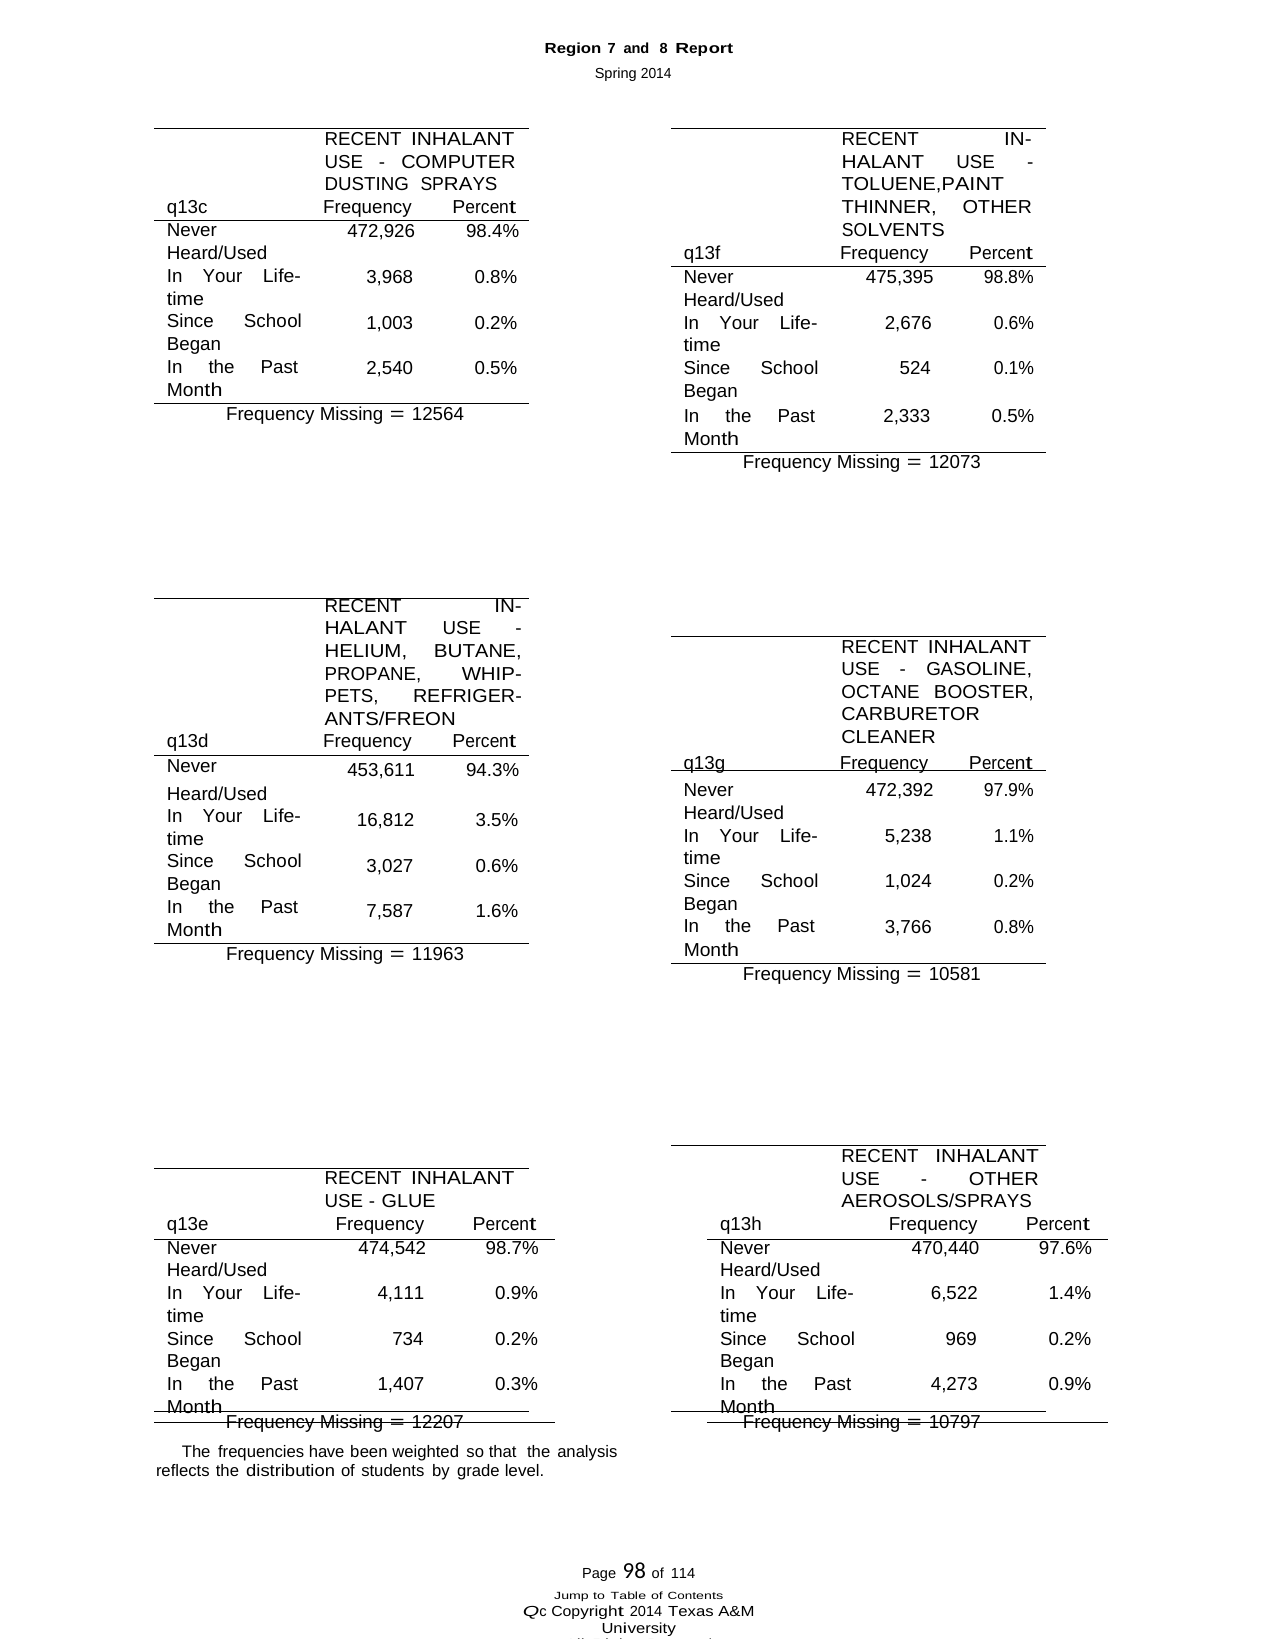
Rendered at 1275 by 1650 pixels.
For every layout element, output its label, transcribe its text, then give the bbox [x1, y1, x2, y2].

text q13d Frequency Percent [167, 730, 523, 749]
text RECENT INHALANT [324, 129, 523, 149]
text RECENT IN- [841, 129, 1098, 149]
text Frequency Missing = 11963 [226, 942, 464, 964]
text Month [683, 942, 741, 960]
text Frequency Missing = 12073 [743, 451, 1098, 472]
text 3,766 0.8% [879, 916, 1039, 937]
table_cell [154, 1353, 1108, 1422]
text 2,540 0.5% [366, 357, 523, 379]
text In Your Life- time [683, 824, 822, 868]
text In the Past [683, 915, 823, 937]
text USE - COMPUTER DUSTING SPRAYS [324, 150, 522, 194]
text In the Past [167, 896, 307, 917]
text Since School [167, 310, 307, 331]
text Month [167, 378, 301, 400]
text q13g Frequency Percent [683, 755, 1098, 773]
text Began [683, 892, 818, 914]
text 2,676 0.6% [879, 312, 1039, 333]
text 1,024 0.2% [879, 870, 1039, 892]
text RECENT INHALANT USE - OTHER AEROSOLS/SPRAYS [841, 1145, 1039, 1212]
text q13c Frequency Percent [167, 196, 523, 217]
text Heard/Used [683, 289, 818, 310]
text RECENT INHALANT USE - GASOLINE, OCTANE BOOSTER, CARBURETOR CLEANER [841, 635, 1038, 747]
text HALANT USE - TOLUENE,PAINT THINNER, OTHER [841, 150, 1039, 217]
text 7,587 1.6% [366, 900, 523, 922]
text 3,027 0.6% [366, 854, 523, 876]
text Frequency Missing = 12564 [226, 403, 464, 425]
text Began [167, 873, 302, 895]
text Month [167, 919, 302, 938]
text Since School [167, 850, 307, 872]
text In Your Life- time [683, 312, 821, 356]
text RECENT INHALANT USE - GLUE [324, 1167, 522, 1211]
text In Your Life- time [167, 805, 305, 849]
text Heard/Used [167, 242, 275, 263]
text Never [167, 219, 270, 241]
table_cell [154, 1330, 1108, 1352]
text Heard/Used [167, 782, 302, 804]
text RECENT IN- HALANT USE - HELIUM, BUTANE, PROPANE, WHIP- PETS, REFRIGER- ANTS/FREON [324, 594, 522, 729]
text 472,392 97.9% [860, 782, 1039, 800]
text 16,812 3.5% [357, 809, 523, 831]
text q13f Frequency Percent [683, 242, 1098, 263]
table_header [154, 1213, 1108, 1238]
text 2,333 0.5% [883, 404, 1098, 426]
text Since School [683, 869, 824, 891]
text 3,968 0.8% [366, 266, 523, 287]
text 524 0.1% [894, 357, 1039, 379]
text Began [167, 333, 301, 354]
text Since School [683, 357, 823, 378]
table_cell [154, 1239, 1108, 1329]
text 1,003 0.2% [366, 312, 523, 333]
text SOLVENTS [838, 219, 949, 241]
text Never [683, 266, 818, 287]
text In the Past [683, 404, 824, 426]
text Never [167, 755, 222, 774]
text 5,238 1.1% [879, 824, 1039, 846]
text Began [683, 379, 818, 401]
text Frequency Missing = 10581 [743, 962, 1098, 984]
text In the Past [167, 356, 307, 377]
text 472,926 98.4% [347, 220, 523, 241]
text Never [683, 782, 818, 800]
text In Your Life- time [167, 265, 305, 309]
text Month [683, 427, 818, 449]
text 453,611 94.3% [347, 759, 523, 778]
text Heard/Used [683, 802, 818, 823]
text 475,395 98.8% [860, 266, 1039, 287]
